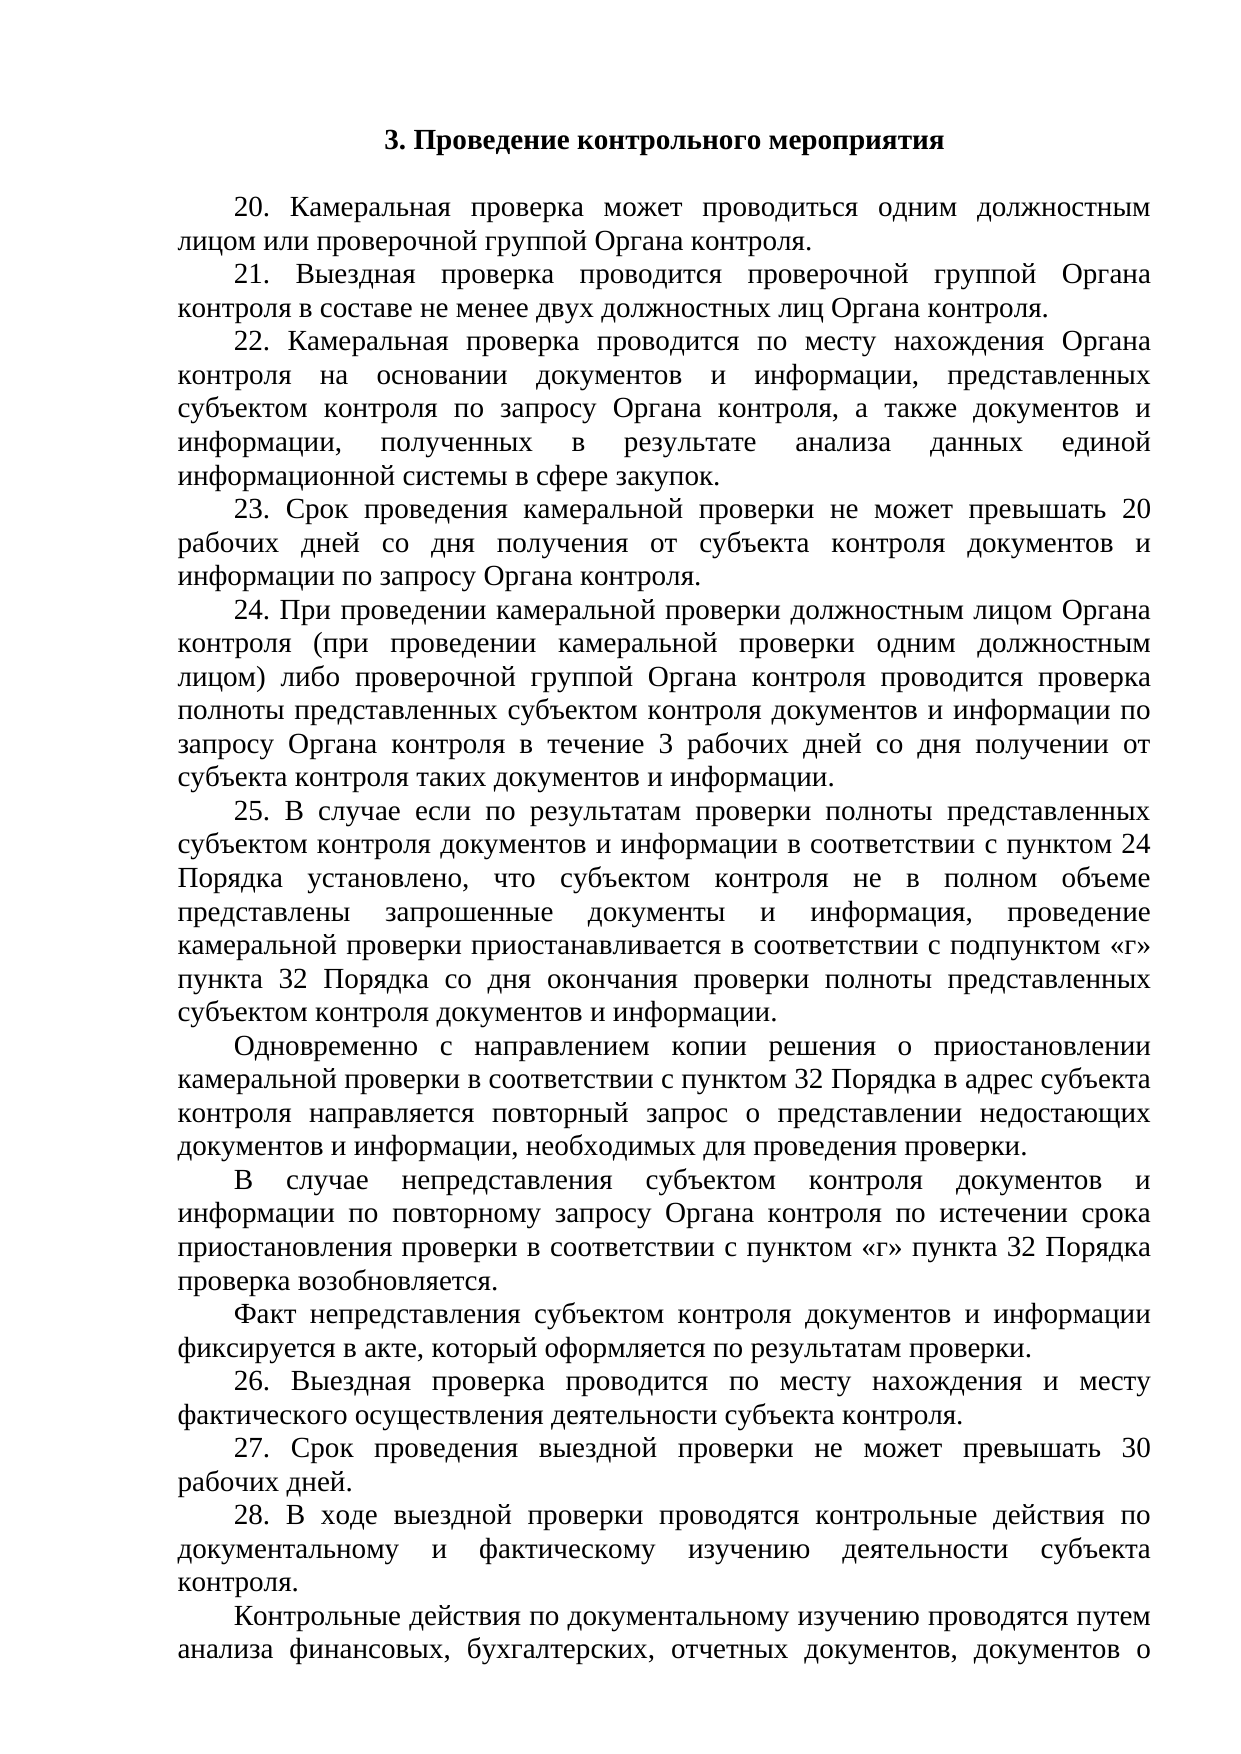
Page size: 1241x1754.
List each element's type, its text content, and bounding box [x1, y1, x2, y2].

text В случае непредставления субъектом контроля документов и информации по повторному запросу Органа контроля по истечении срока приостановления проверки в соответствии с пунктом «г» пункта 32 Порядка проверка возобновляется. [177, 1162, 1152, 1296]
text 3. Проведение контрольного мероприятия [177, 122, 1152, 156]
text 23. Срок проведения камеральной проверки не может превышать 20 рабочих дней со дня получения от субъекта контроля документов и информации по запросу Органа контроля. [177, 491, 1152, 592]
text 26. Выездная проверка проводится по месту нахождения и месту фактического осуществления деятельности субъекта контроля. [177, 1363, 1152, 1430]
text Одновременно с направлением копии решения о приостановлении камеральной проверки в соответствии с пунктом 32 Порядка в адрес субъекта контроля направляется повторный запрос о представлении недостающих документов и информации, необходимых для проведения проверки. [177, 1028, 1152, 1162]
text 22. Камеральная проверка проводится по месту нахождения Органа контроля на основании документов и информации, представленных субъектом контроля по запросу Органа контроля, а также документов и информации, полученных в результате анализа данных единой информационной системы в сфере закупок. [177, 323, 1152, 491]
text 28. В ходе выездной проверки проводятся контрольные действия по документальному и фактическому изучению деятельности субъекта контроля. [177, 1497, 1152, 1598]
text Факт непредставления субъектом контроля документов и информации фиксируется в акте, который оформляется по результатам проверки. [177, 1296, 1152, 1363]
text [177, 1598, 1152, 1665]
text 25. В случае если по результатам проверки полноты представленных субъектом контроля документов и информации в соответствии с пунктом 24 Порядка установлено, что субъектом контроля не в полном объеме представлены запрошенные документы и информация, проведение камеральной проверки приостанавливается в соответствии с подпунктом «г» пункта 32 Порядка со дня окончания проверки полноты представленных субъектом контроля документов и информации. [177, 793, 1152, 1028]
text 21. Выездная проверка проводится проверочной группой Органа контроля в составе не менее двух должностных лиц Органа контроля. [177, 256, 1152, 323]
text 20. Камеральная проверка может проводиться одним должностным лицом или проверочной группой Органа контроля. [177, 189, 1152, 256]
text 24. При проведении камеральной проверки должностным лицом Органа контроля (при проведении камеральной проверки одним должностным лицом) либо проверочной группой Органа контроля проводится проверка полноты представленных субъектом контроля документов и информации по запросу Органа контроля в течение 3 рабочих дней со дня получении от субъекта контроля таких документов и информации. [177, 592, 1152, 793]
text 27. Срок проведения выездной проверки не может превышать 30 рабочих дней. [177, 1430, 1152, 1497]
